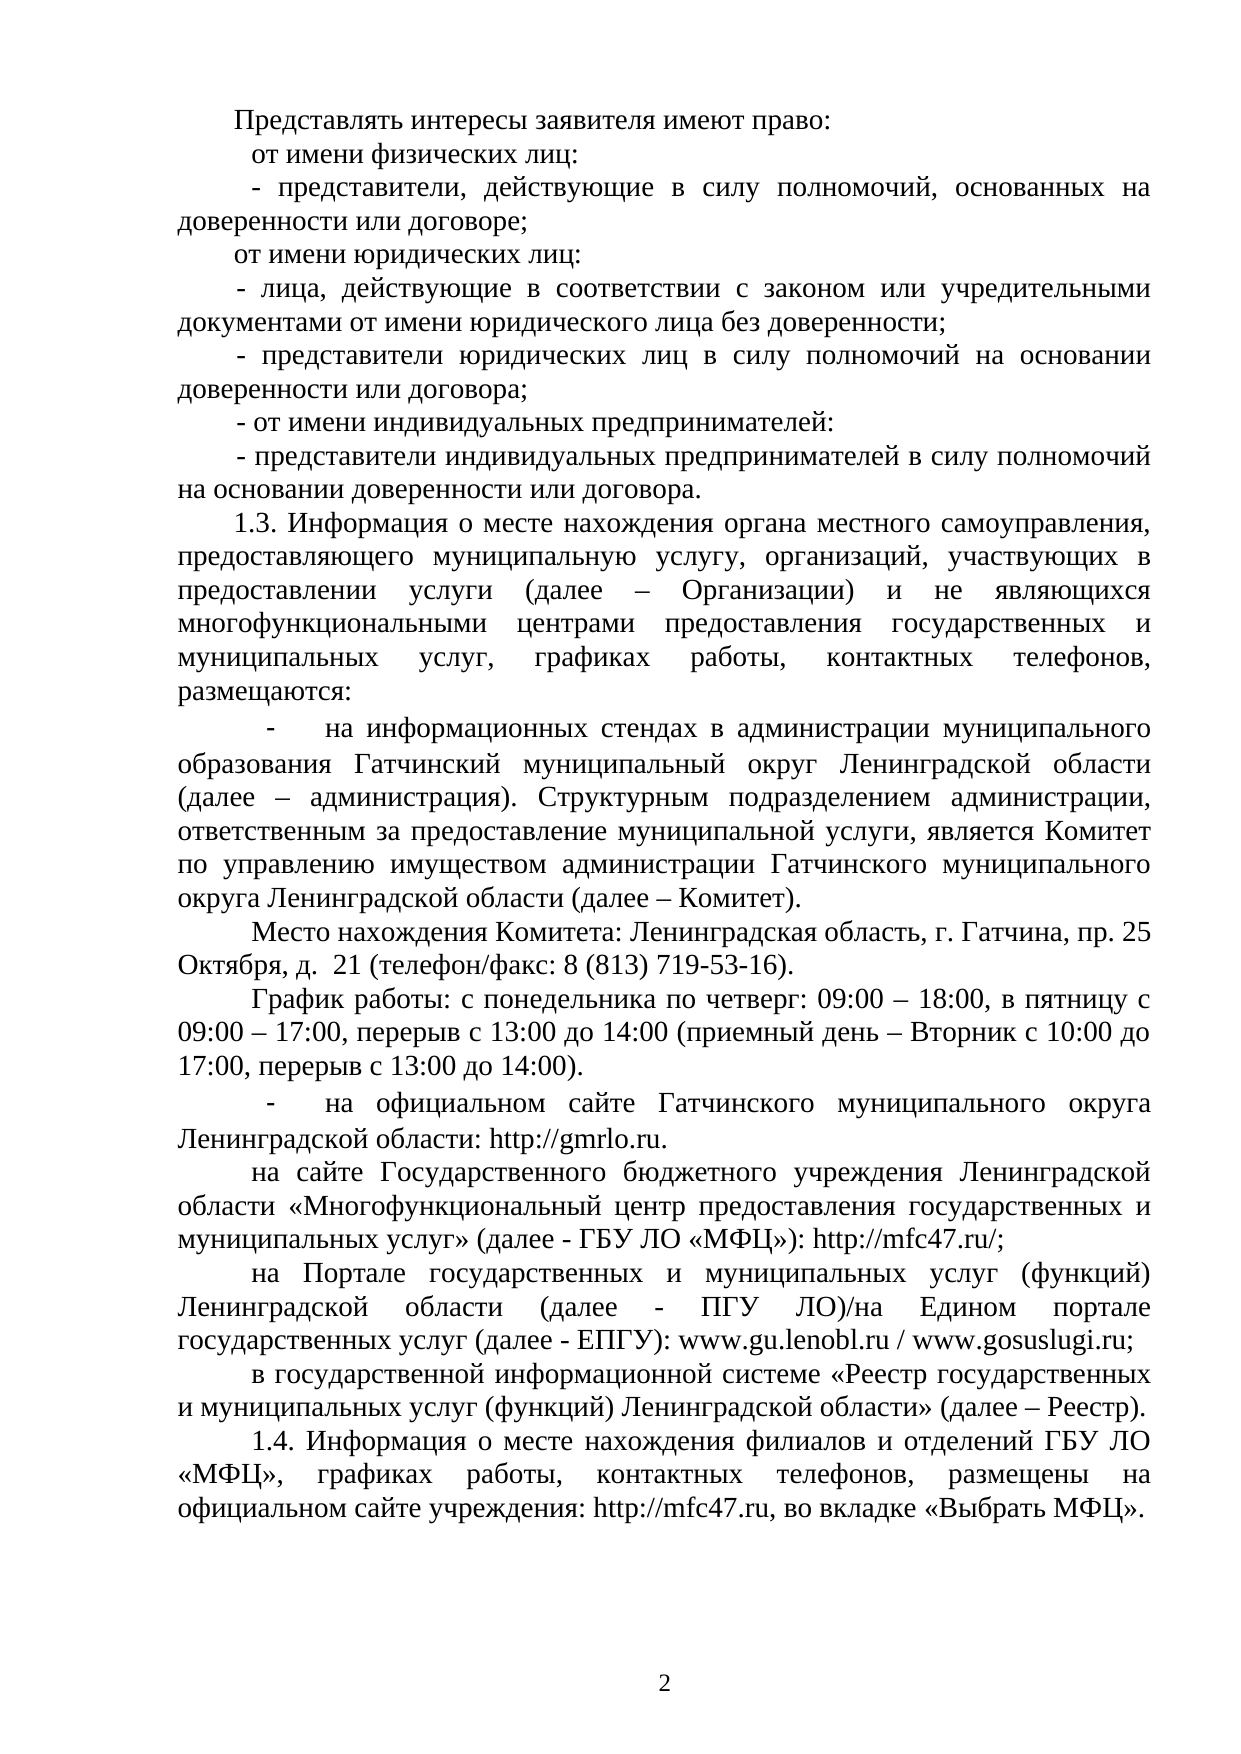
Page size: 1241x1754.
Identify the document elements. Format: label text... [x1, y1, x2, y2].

text в государственной информационной системе «Реестр государственных и муниципальных услуг (функций) Ленинградской области» (далее – Реестр). [177, 1356, 1152, 1423]
text - лица, действующие в соответствии с законом или учредительными документами от имени юридического лица без доверенности; [177, 270, 1152, 337]
text на Портале государственных и муниципальных услуг (функций) Ленинградской области (далее - ПГУ ЛО)/на Едином портале государственных услуг (далее - ЕПГУ): www.gu.lenobl.ru / www.gosuslugi.ru; [177, 1255, 1152, 1356]
text от имени физических лиц: [177, 136, 1152, 169]
list на информационных стендах в администрации муниципального образования Гатчинский муниципальный округ Ленинградской области (далее – администрация). Структурным подразделением администрации, ответственным за предоставление муниципальной услуги, является Комитет по управлению имуществом администрации Гатчинского муниципального округа Ленинградской области (далее – Комитет). [177, 706, 1152, 914]
text График работы: с понедельника по четверг: 09:00 – 18:00, в пятницу с 09:00 – 17:00, перерыв с 13:00 до 14:00 (приемный день – Вторник с 10:00 до 17:00, перерыв с 13:00 до 14:00). [177, 981, 1152, 1081]
text Представлять интересы заявителя имеют право: [177, 102, 1152, 136]
text 1.3. Информация о месте нахождения органа местного самоуправления, предоставляющего муниципальную услугу, организаций, участвующих в предоставлении услуги (далее – Организации) и не являющихся многофункциональными центрами предоставления государственных и муниципальных услуг, графиках работы, контактных телефонов, размещаются: [177, 505, 1152, 706]
text Место нахождения Комитета: Ленинградская область, г. Гатчина, пр. 25 Октября, д. 21 (телефон/факс: 8 (813) 719-53-16). [177, 914, 1152, 981]
text - представители, действующие в силу полномочий, основанных на доверенности или договоре; [177, 169, 1152, 237]
text - представители юридических лиц в силу полномочий на основании доверенности или договора; [177, 337, 1152, 404]
text - представители индивидуальных предпринимателей в силу полномочий на основании доверенности или договора. [177, 438, 1152, 505]
text от имени юридических лиц: [177, 237, 1152, 270]
text 1.4. Информация о месте нахождения филиалов и отделений ГБУ ЛО «МФЦ», графиках работы, контактных телефонов, размещены на официальном сайте учреждения: http://mfc47.ru, во вкладке «Выбрать МФЦ». [177, 1423, 1152, 1523]
text - от имени индивидуальных предпринимателей: [177, 404, 1152, 438]
text на сайте Государственного бюджетного учреждения Ленинградской области «Многофункциональный центр предоставления государственных и муниципальных услуг» (далее - ГБУ ЛО «МФЦ»): http://mfc47.ru/; [177, 1154, 1152, 1255]
list на официальном сайте Гатчинского муниципального округа Ленинградской области: http://gmrlo.ru. [177, 1081, 1152, 1154]
